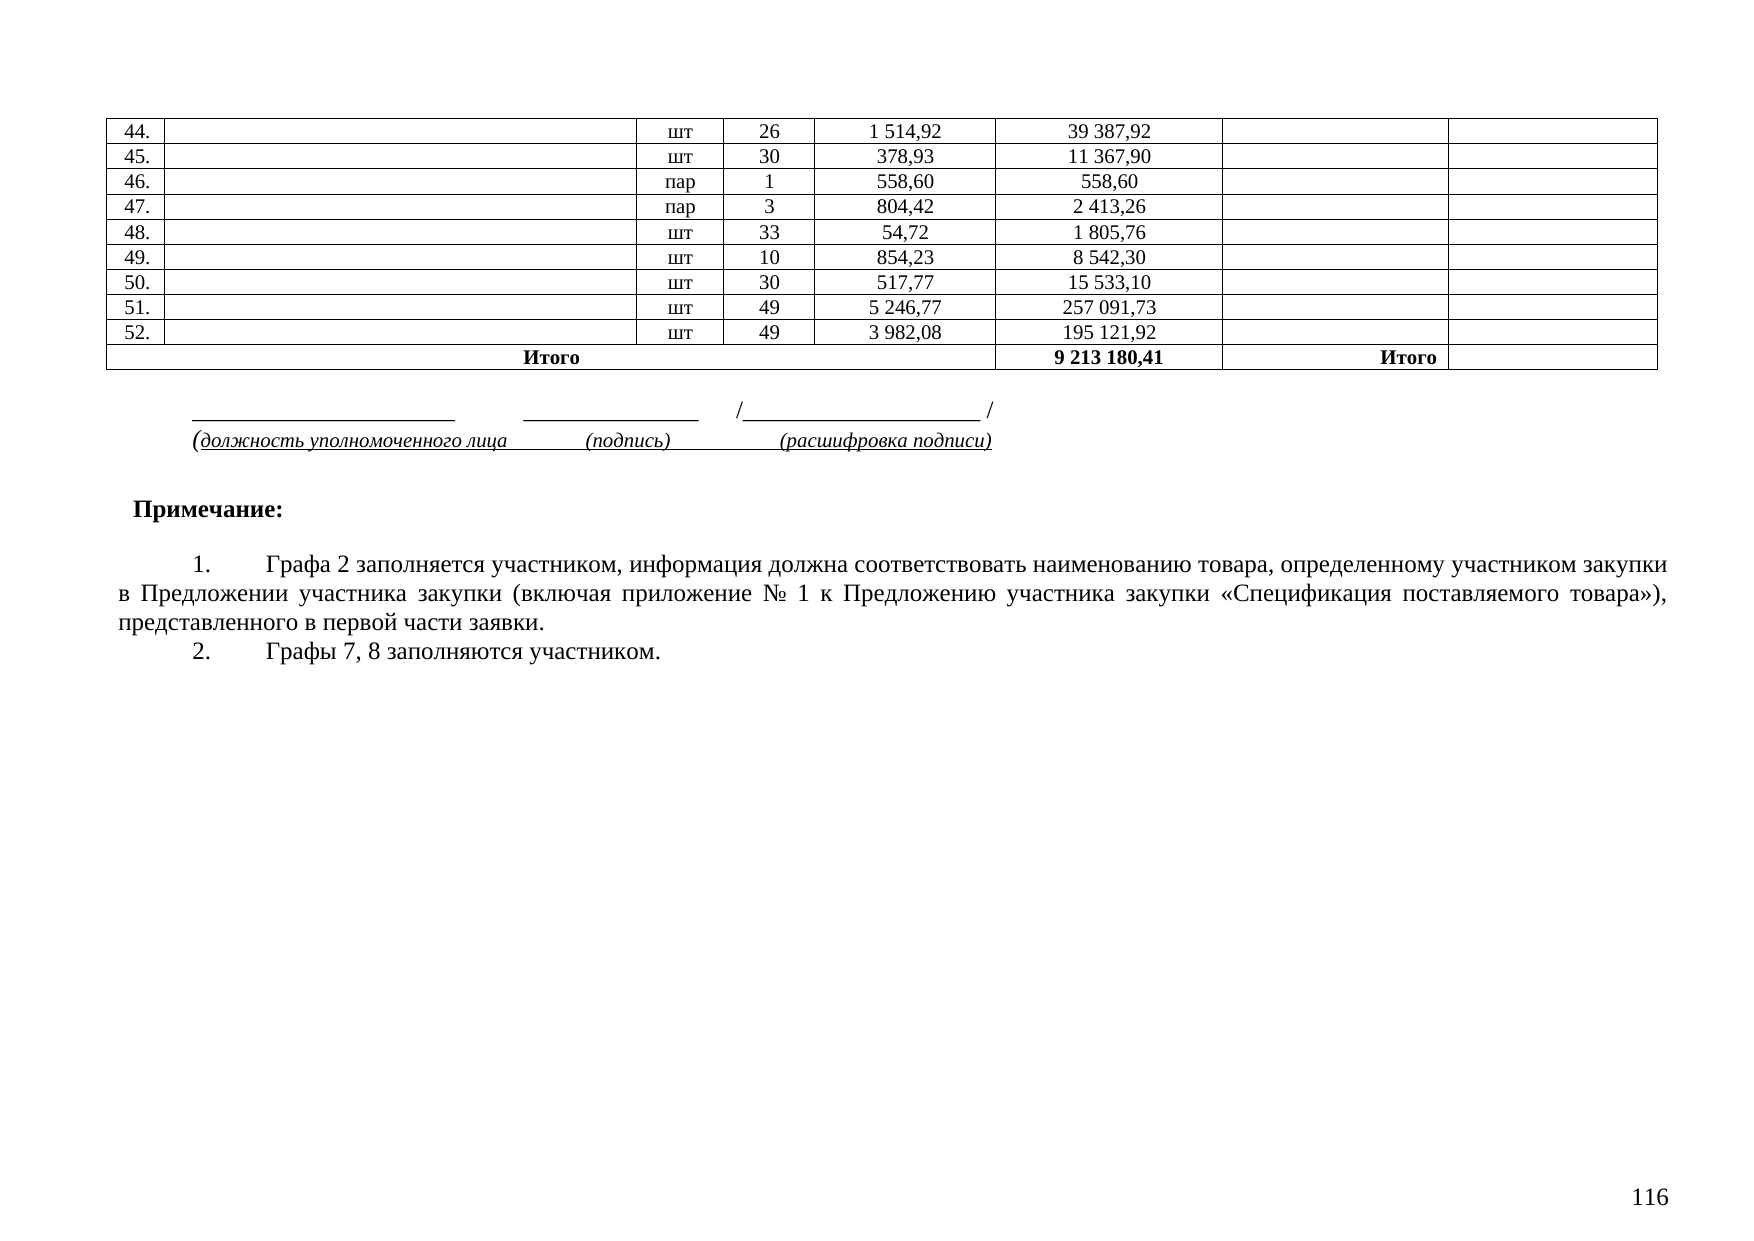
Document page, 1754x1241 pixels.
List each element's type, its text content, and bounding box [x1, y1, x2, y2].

table_cell [107, 270, 164, 294]
table_cell [165, 195, 636, 218]
table_cell [165, 144, 636, 168]
table_cell [1449, 220, 1657, 244]
table_cell 558,60 [815, 169, 995, 193]
table_cell 2 413,26 [996, 195, 1222, 218]
table_cell [1223, 119, 1448, 143]
table_cell [1449, 195, 1657, 218]
table_cell 54,72 [815, 220, 995, 244]
table_cell Итого [107, 345, 995, 369]
text Примечание: [133, 494, 1668, 523]
table_cell [165, 220, 636, 244]
table_cell [107, 195, 164, 218]
table_cell шт [637, 295, 723, 319]
table_cell пар [637, 169, 723, 193]
table_cell шт [637, 320, 723, 344]
table_cell шт [637, 119, 723, 143]
table_cell [1449, 345, 1657, 369]
table_cell [165, 270, 636, 294]
table_cell [1223, 195, 1448, 218]
table_cell шт [637, 220, 723, 244]
table_cell 257 091,73 [996, 295, 1222, 319]
list Графы 7, 8 заполняются участником. [118, 636, 1668, 664]
table_cell 517,77 [815, 270, 995, 294]
table_cell [107, 220, 164, 244]
text _____________________ ______________ /___________________ / [118, 395, 1668, 424]
table_cell 1 805,76 [996, 220, 1222, 244]
table_cell [1449, 144, 1657, 168]
table_cell [165, 169, 636, 193]
table_cell 30 [724, 270, 814, 294]
table_cell [165, 119, 636, 143]
table_cell 1 [724, 169, 814, 193]
table_cell [107, 245, 164, 269]
table_cell [1223, 245, 1448, 269]
table_cell шт [637, 270, 723, 294]
table_cell 3 [724, 195, 814, 218]
table_cell [1223, 220, 1448, 244]
table_cell 15 533,10 [996, 270, 1222, 294]
table_cell [165, 320, 636, 344]
table_cell [165, 295, 636, 319]
table_cell 30 [724, 144, 814, 168]
table_cell 11 367,90 [996, 144, 1222, 168]
table_cell [107, 295, 164, 319]
table_cell [107, 320, 164, 344]
table_cell [1449, 270, 1657, 294]
table_cell 26 [724, 119, 814, 143]
table_cell шт [637, 144, 723, 168]
table_cell [107, 169, 164, 193]
table_cell [1449, 320, 1657, 344]
table_cell 3 982,08 [815, 320, 995, 344]
table_cell 558,60 [996, 169, 1222, 193]
table_cell 5 246,77 [815, 295, 995, 319]
table_cell 49 [724, 295, 814, 319]
table_cell [107, 144, 164, 168]
table_cell [1449, 119, 1657, 143]
table_cell 195 121,92 [996, 320, 1222, 344]
list Графа 2 заполняется участником, информация должна соответствовать наименованию товара, определенному участником закупки в Предложении участника закупки (включая приложение № 1 к Предложению участника закупки «Спецификация поставляемого товара»), представленного в первой части заявки. [118, 549, 1668, 636]
table_cell 33 [724, 220, 814, 244]
table_cell 10 [724, 245, 814, 269]
table_cell [1223, 169, 1448, 193]
table_cell [1223, 144, 1448, 168]
table_cell 8 542,30 [996, 245, 1222, 269]
table_cell [1223, 320, 1448, 344]
table_cell Итого [1223, 345, 1448, 369]
table_cell [107, 119, 164, 143]
table_cell 9 213 180,41 [996, 345, 1222, 369]
table_cell [1449, 245, 1657, 269]
table_cell 39 387,92 [996, 119, 1222, 143]
table_cell 378,93 [815, 144, 995, 168]
table_cell пар [637, 195, 723, 218]
table_cell 854,23 [815, 245, 995, 269]
table_cell 804,42 [815, 195, 995, 218]
table_cell [165, 245, 636, 269]
text (должность уполномоченного лица (подпись) (расшифровка подписи) [118, 424, 1668, 453]
table_cell шт [637, 245, 723, 269]
table_cell [1223, 295, 1448, 319]
table_cell 49 [724, 320, 814, 344]
table_cell [1449, 295, 1657, 319]
table_cell [1223, 270, 1448, 294]
table_cell 1 514,92 [815, 119, 995, 143]
table_cell [1449, 169, 1657, 193]
